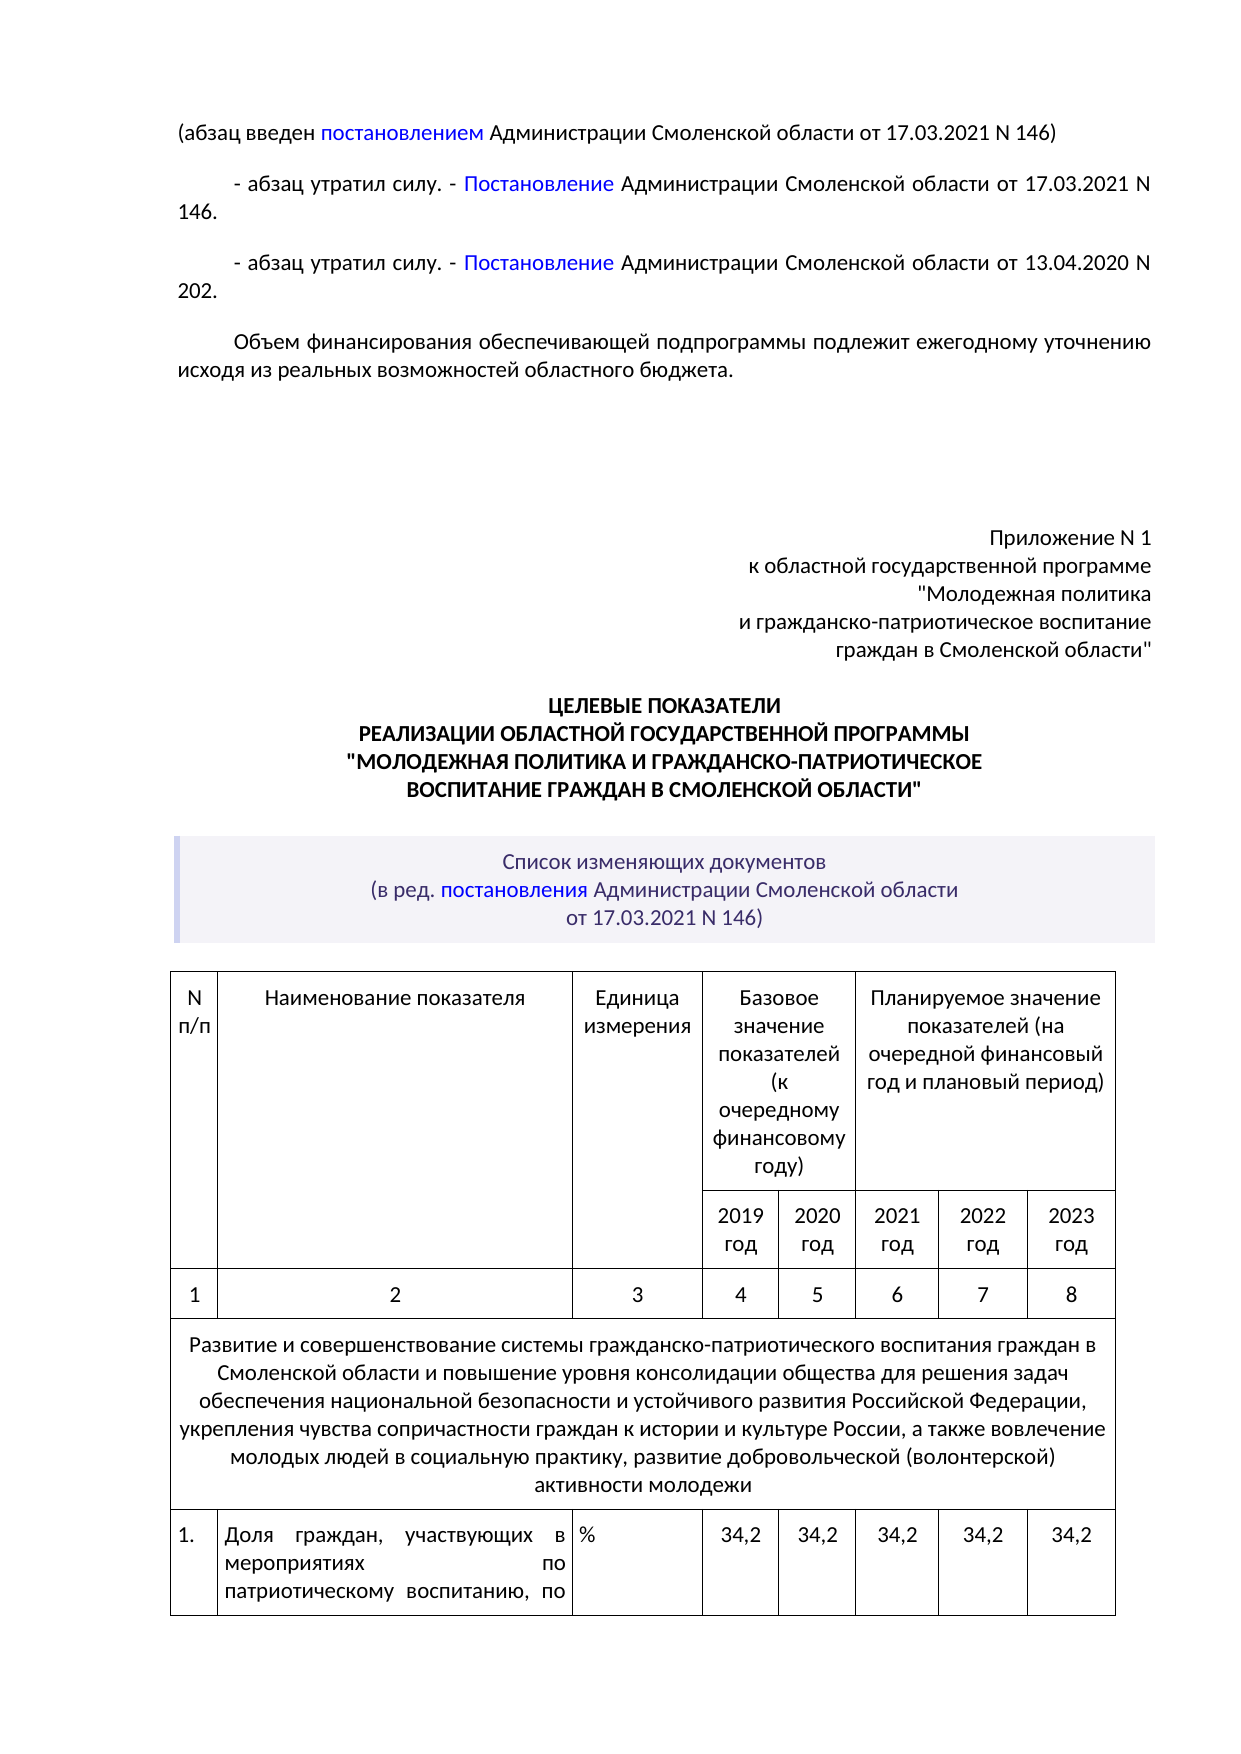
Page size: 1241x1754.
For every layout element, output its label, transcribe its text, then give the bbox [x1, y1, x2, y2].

table_header Базовое значение показателей (к очередному финансовому году) [703, 972, 855, 1190]
table_header Единица измерения [573, 972, 702, 1268]
text граждан в Смоленской области" [177, 635, 1152, 663]
table_cell 4 [703, 1269, 778, 1318]
table_header Планируемое значение показателей (на очередной финансовый год и плановый период) [856, 972, 1115, 1190]
table_cell 2022 год [939, 1191, 1027, 1268]
table_cell 7 [939, 1269, 1027, 1318]
table_cell 34,2 [703, 1510, 778, 1615]
text к областной государственной программе [177, 551, 1152, 579]
table_cell 34,2 [856, 1510, 938, 1615]
title ВОСПИТАНИЕ ГРАЖДАН В СМОЛЕНСКОЙ ОБЛАСТИ" [177, 775, 1152, 803]
table_cell 34,2 [779, 1510, 855, 1615]
title РЕАЛИЗАЦИИ ОБЛАСТНОЙ ГОСУДАРСТВЕННОЙ ПРОГРАММЫ [177, 719, 1152, 747]
table_cell 3 [573, 1269, 702, 1318]
table_header Список изменяющих документов (в ред. постановления Администрации Смоленской области от 17.03.2021 N 146) [180, 836, 1149, 943]
table_cell Развитие и совершенствование системы гражданско-патриотического воспитания граждан в Смоленской области и повышение уровня консолидации общества для решения задач обеспечения национальной безопасности и устойчивого развития Российской Федерации, укрепления чувства сопричастности граждан к истории и культуре России, а также вовлечение молодых людей в социальную практику, развитие добровольческой (волонтерской) активности молодежи [171, 1319, 1115, 1509]
table_cell 34,2 [1028, 1510, 1115, 1615]
table_cell 2021 год [856, 1191, 938, 1268]
table_cell % [573, 1510, 702, 1615]
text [177, 118, 1152, 146]
table_cell 5 [779, 1269, 855, 1318]
table_cell 34,2 [939, 1510, 1027, 1615]
title "МОЛОДЕЖНАЯ ПОЛИТИКА И ГРАЖДАНСКО-ПАТРИОТИЧЕСКОЕ [177, 747, 1152, 775]
title ЦЕЛЕВЫЕ ПОКАЗАТЕЛИ [177, 691, 1152, 719]
text и гражданско-патриотическое воспитание [177, 607, 1152, 635]
table_cell 8 [1028, 1269, 1115, 1318]
table_cell 2 [218, 1269, 572, 1318]
table_cell 6 [856, 1269, 938, 1318]
table_cell 2023 год [1028, 1191, 1115, 1268]
text Приложение N 1 [177, 523, 1152, 551]
text - абзац утратил силу. - Постановление Администрации Смоленской области от 17.03.2021 N 146. [177, 169, 1152, 225]
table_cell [218, 1510, 572, 1615]
text - абзац утратил силу. - Постановление Администрации Смоленской области от 13.04.2020 N 202. [177, 248, 1152, 304]
table_cell 2020 год [779, 1191, 855, 1268]
table_header N п/п [171, 972, 217, 1268]
table_cell 1 [171, 1269, 217, 1318]
table_cell 2019 год [703, 1191, 778, 1268]
table_cell 1. [171, 1510, 217, 1615]
text Объем финансирования обеспечивающей подпрограммы подлежит ежегодному уточнению исходя из реальных возможностей областного бюджета. [177, 327, 1152, 383]
text "Молодежная политика [177, 579, 1152, 607]
table_header Наименование показателя [218, 972, 572, 1268]
